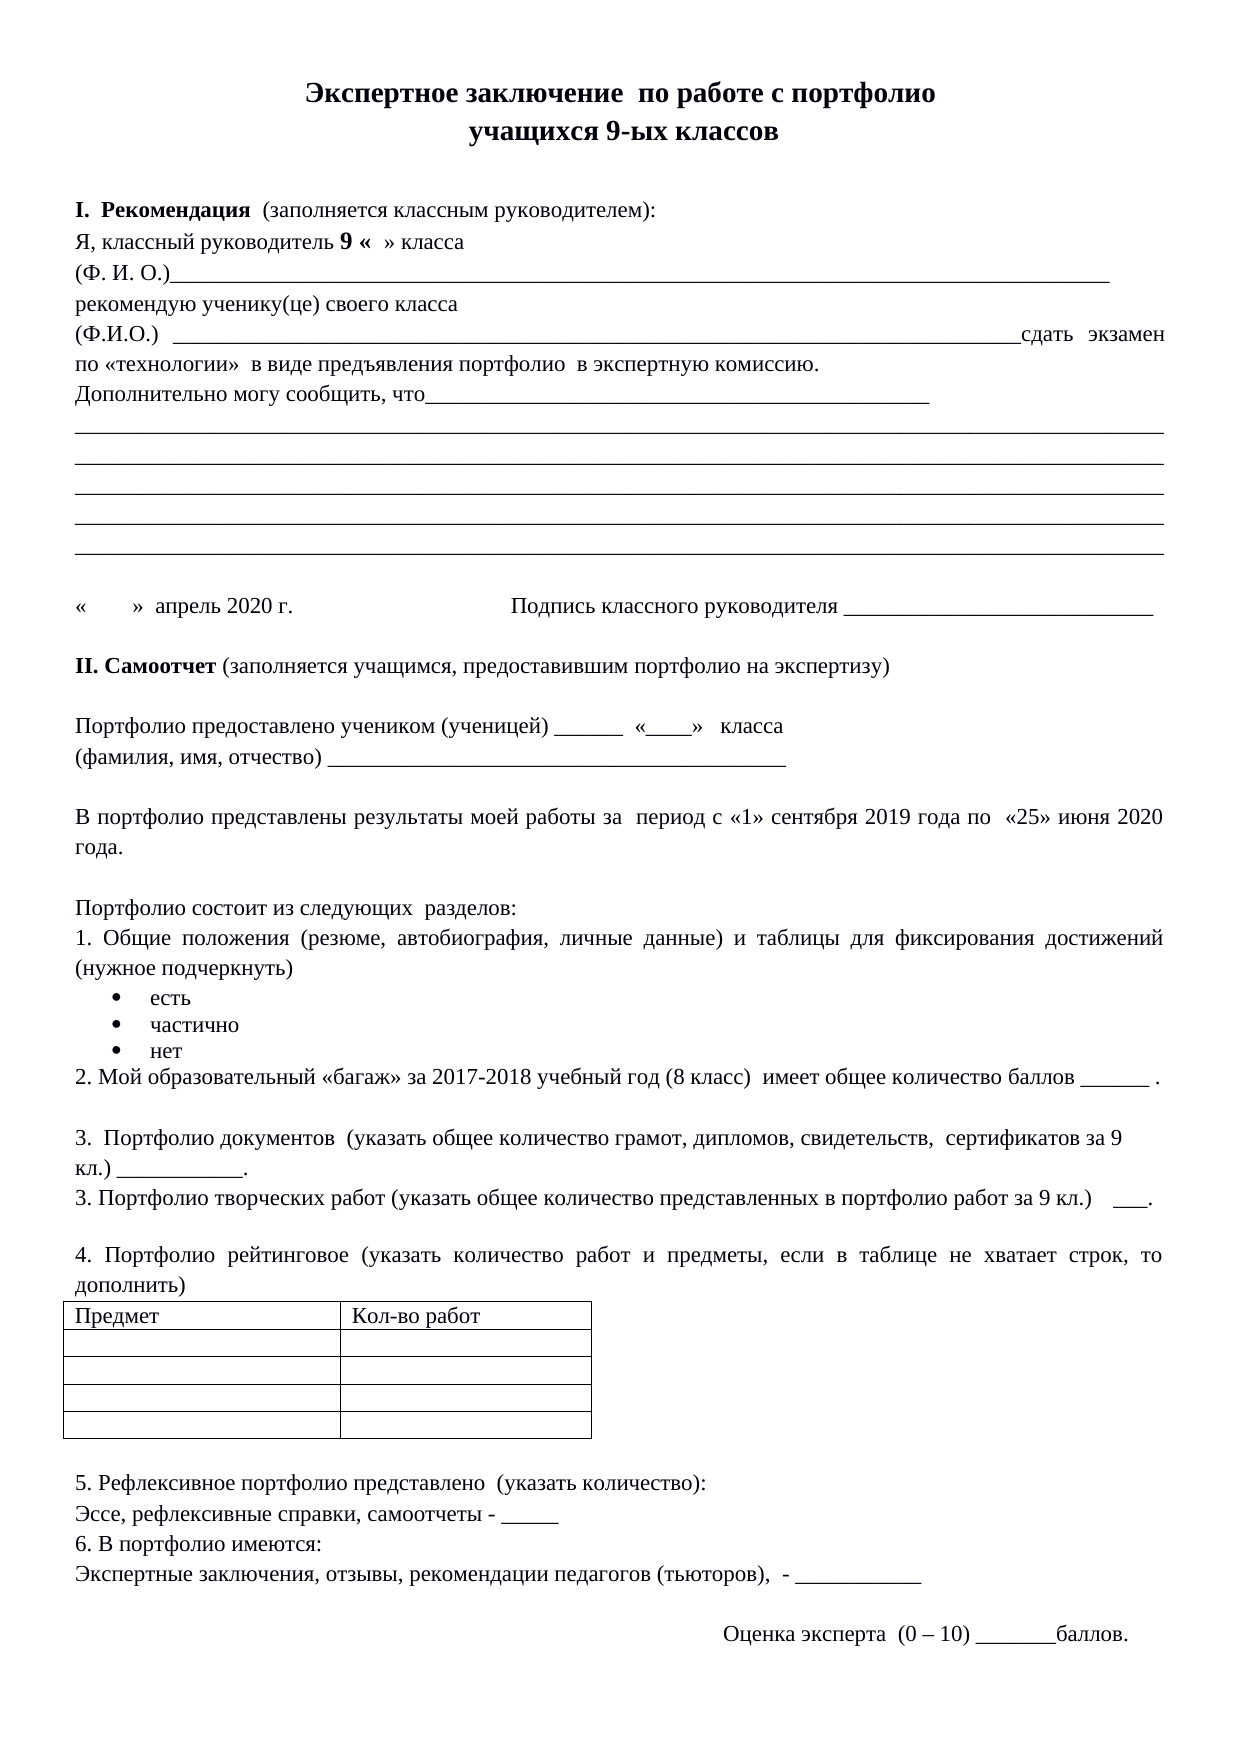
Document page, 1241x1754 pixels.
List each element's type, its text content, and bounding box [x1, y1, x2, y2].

text рекомендую ученику(це) своего класса [75, 289, 1165, 316]
text 3. Портфолио документов (указать общее количество грамот, дипломов, свидетельств, сертификатов за 9 кл.) ___________. [75, 1124, 1165, 1180]
text Оценка эксперта (0 – 10) _______баллов. [75, 1621, 1165, 1647]
table_cell [64, 1412, 340, 1438]
text Эссе, рефлексивные справки, самоотчеты - _____ [75, 1500, 1165, 1526]
text 6. В портфолио имеются: [75, 1530, 1165, 1556]
text Портфолио предоставлено учеником (ученицей) ______ «____» класса [75, 712, 1165, 739]
text Я, классный руководитель 9 « » класса [75, 226, 1165, 255]
table_cell [341, 1357, 591, 1383]
text ___________________________________________________________________________________________________________________________________________________________________________________________________________________________________________________________________________________________________________________________________________________________________________________________________________________________________________________________________________________________ [75, 410, 1165, 558]
text 4. Портфолио рейтинговое (указать количество работ и предметы, если в таблице не хватает строк, то дополнить) [75, 1241, 1165, 1297]
text I. Рекомендация (заполняется классным руководителем): [75, 196, 1165, 222]
text II. Самоотчет (заполняется учащимся, предоставившим портфолио на экспертизу) [75, 652, 1165, 678]
text « » апрель 2020 г. Подпись классного руководителя ___________________________ [75, 592, 1165, 618]
text Портфолио состоит из следующих разделов: [75, 894, 1165, 920]
table_cell [64, 1357, 340, 1383]
list есть [112, 984, 1165, 1011]
text Экспертное заключение по работе с портфолио [75, 75, 1165, 108]
table_cell [341, 1330, 591, 1356]
text Дополнительно могу сообщить, что____________________________________________ [75, 380, 1165, 407]
text (Ф.И.О.) __________________________________________________________________________сдать экзамен по «технологии» в виде предъявления портфолио в экспертную комиссию. [75, 320, 1165, 376]
table_cell [341, 1412, 591, 1438]
table_cell [64, 1330, 340, 1356]
text 2. Мой образовательный «багаж» за 2017-2018 учебный год (8 класс) имеет общее количество баллов ______ . [75, 1063, 1165, 1090]
text (Ф. И. О.)__________________________________________________________________________________ [75, 259, 1165, 286]
table_cell [64, 1385, 340, 1411]
table_header Кол-во работ [341, 1302, 591, 1329]
list нет [112, 1037, 1165, 1063]
list частично [112, 1011, 1165, 1037]
text 3. Портфолио творческих работ (указать общее количество представленных в портфолио работ за 9 кл.) ___. [75, 1184, 1165, 1211]
text 1. Общие положения (резюме, автобиография, личные данные) и таблицы для фиксирования достижений (нужное подчеркнуть) [75, 924, 1165, 981]
text В портфолио представлены результаты моей работы за период с «1» сентября 2019 года по «25» июня 2020 года. [75, 803, 1165, 860]
table_header Предмет [64, 1302, 340, 1329]
text (фамилия, имя, отчество) ________________________________________ [75, 743, 1165, 769]
text учащихся 9-ых классов [75, 113, 1165, 147]
text Экспертные заключения, отзывы, рекомендации педагогов (тьюторов), - ___________ [75, 1560, 1165, 1586]
text 5. Рефлексивное портфолио представлено (указать количество): [75, 1469, 1165, 1496]
table_cell [341, 1385, 591, 1411]
